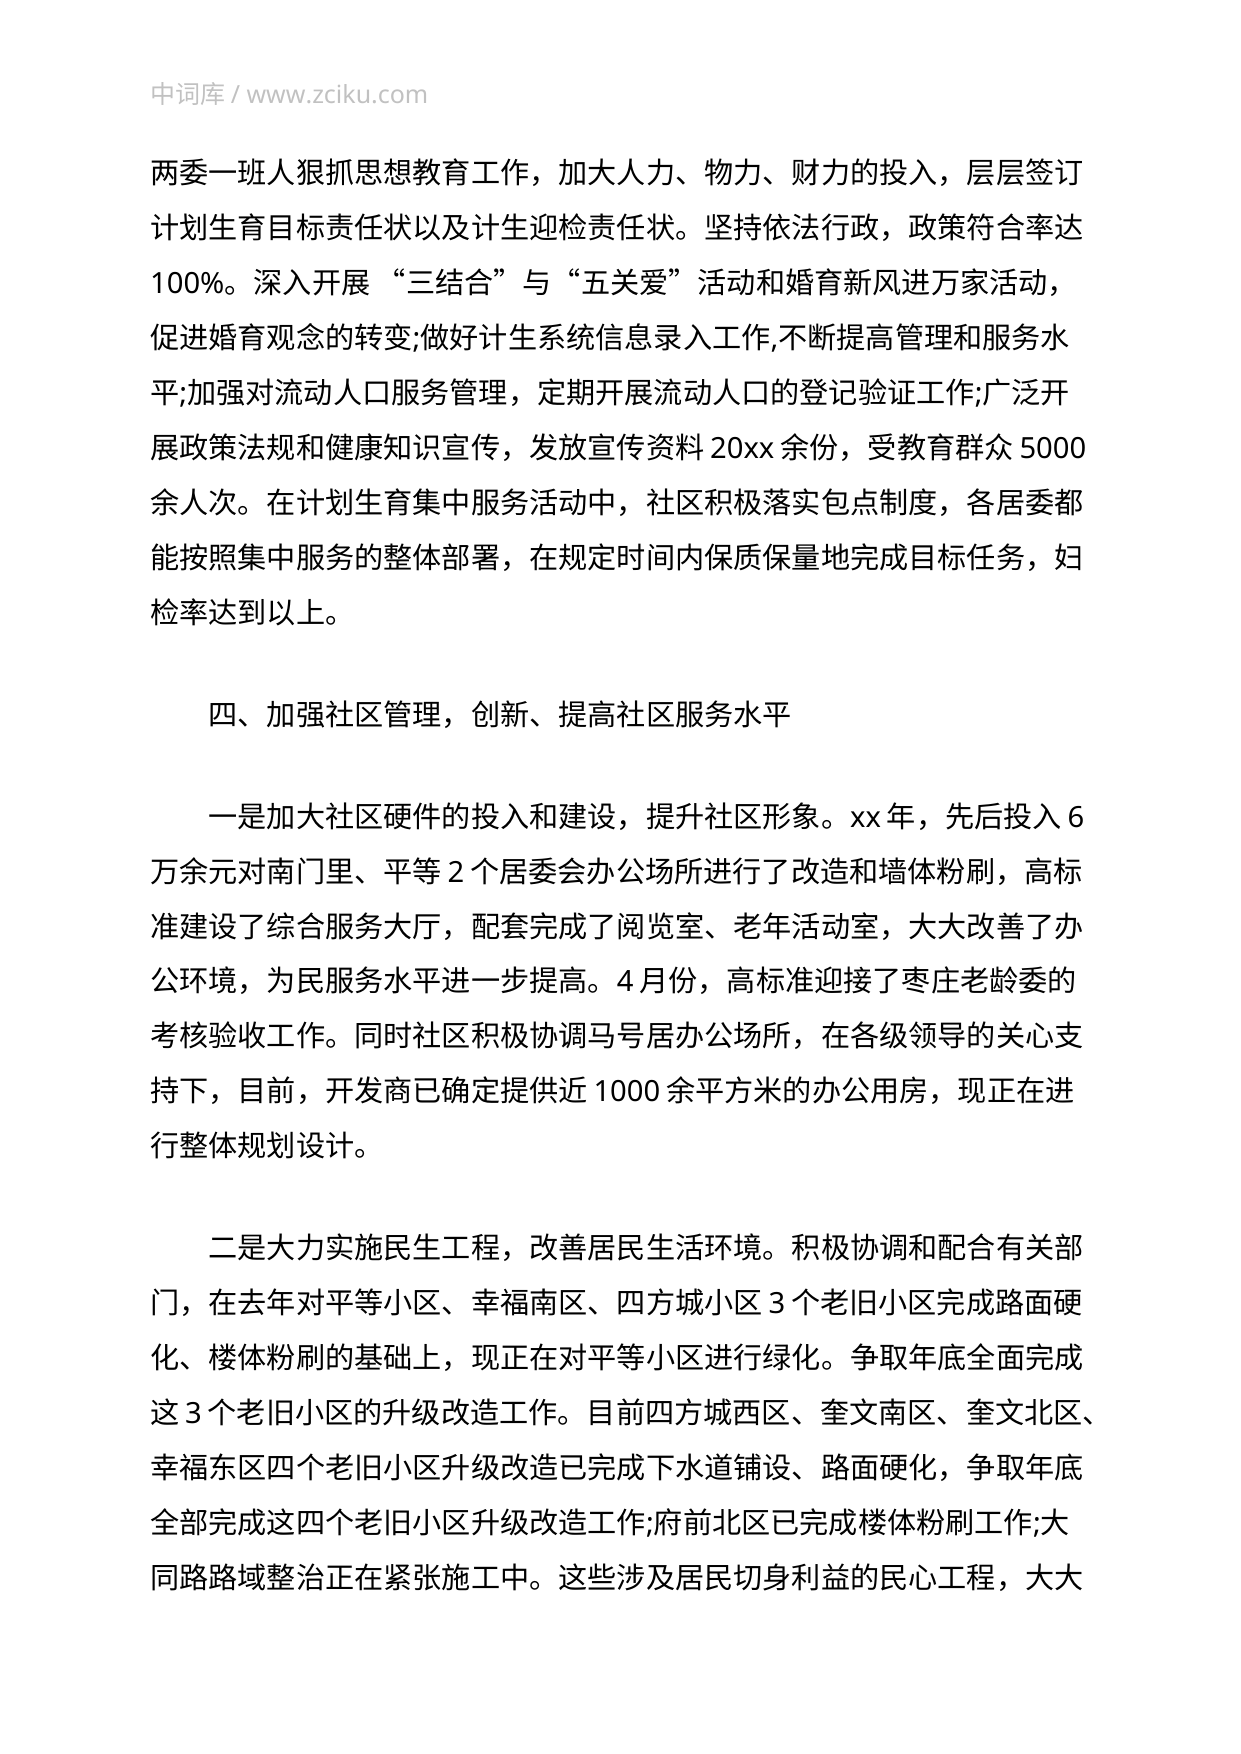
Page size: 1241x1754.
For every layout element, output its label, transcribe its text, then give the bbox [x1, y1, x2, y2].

text 一是加大社区硬件的投入和建设，提升社区形象。xx年，先后投入6万余元对南门里、平等2个居委会办公场所进行了改造和墙体粉刷，高标准建设了综合服务大厅，配套完成了阅览室、老年活动室，大大改善了办公环境，为民服务水平进一步提高。4月份，高标准迎接了枣庄老龄委的考核验收工作。同时社区积极协调马号居办公场所，在各级领导的关心支持下，目前，开发商已确定提供近1000余平方米的办公用房，现正在进行整体规划设计。 [150, 793, 1090, 1165]
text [150, 1225, 1090, 1597]
text 四、加强社区管理，创新、提高社区服务水平 [150, 691, 1090, 734]
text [150, 150, 1090, 632]
